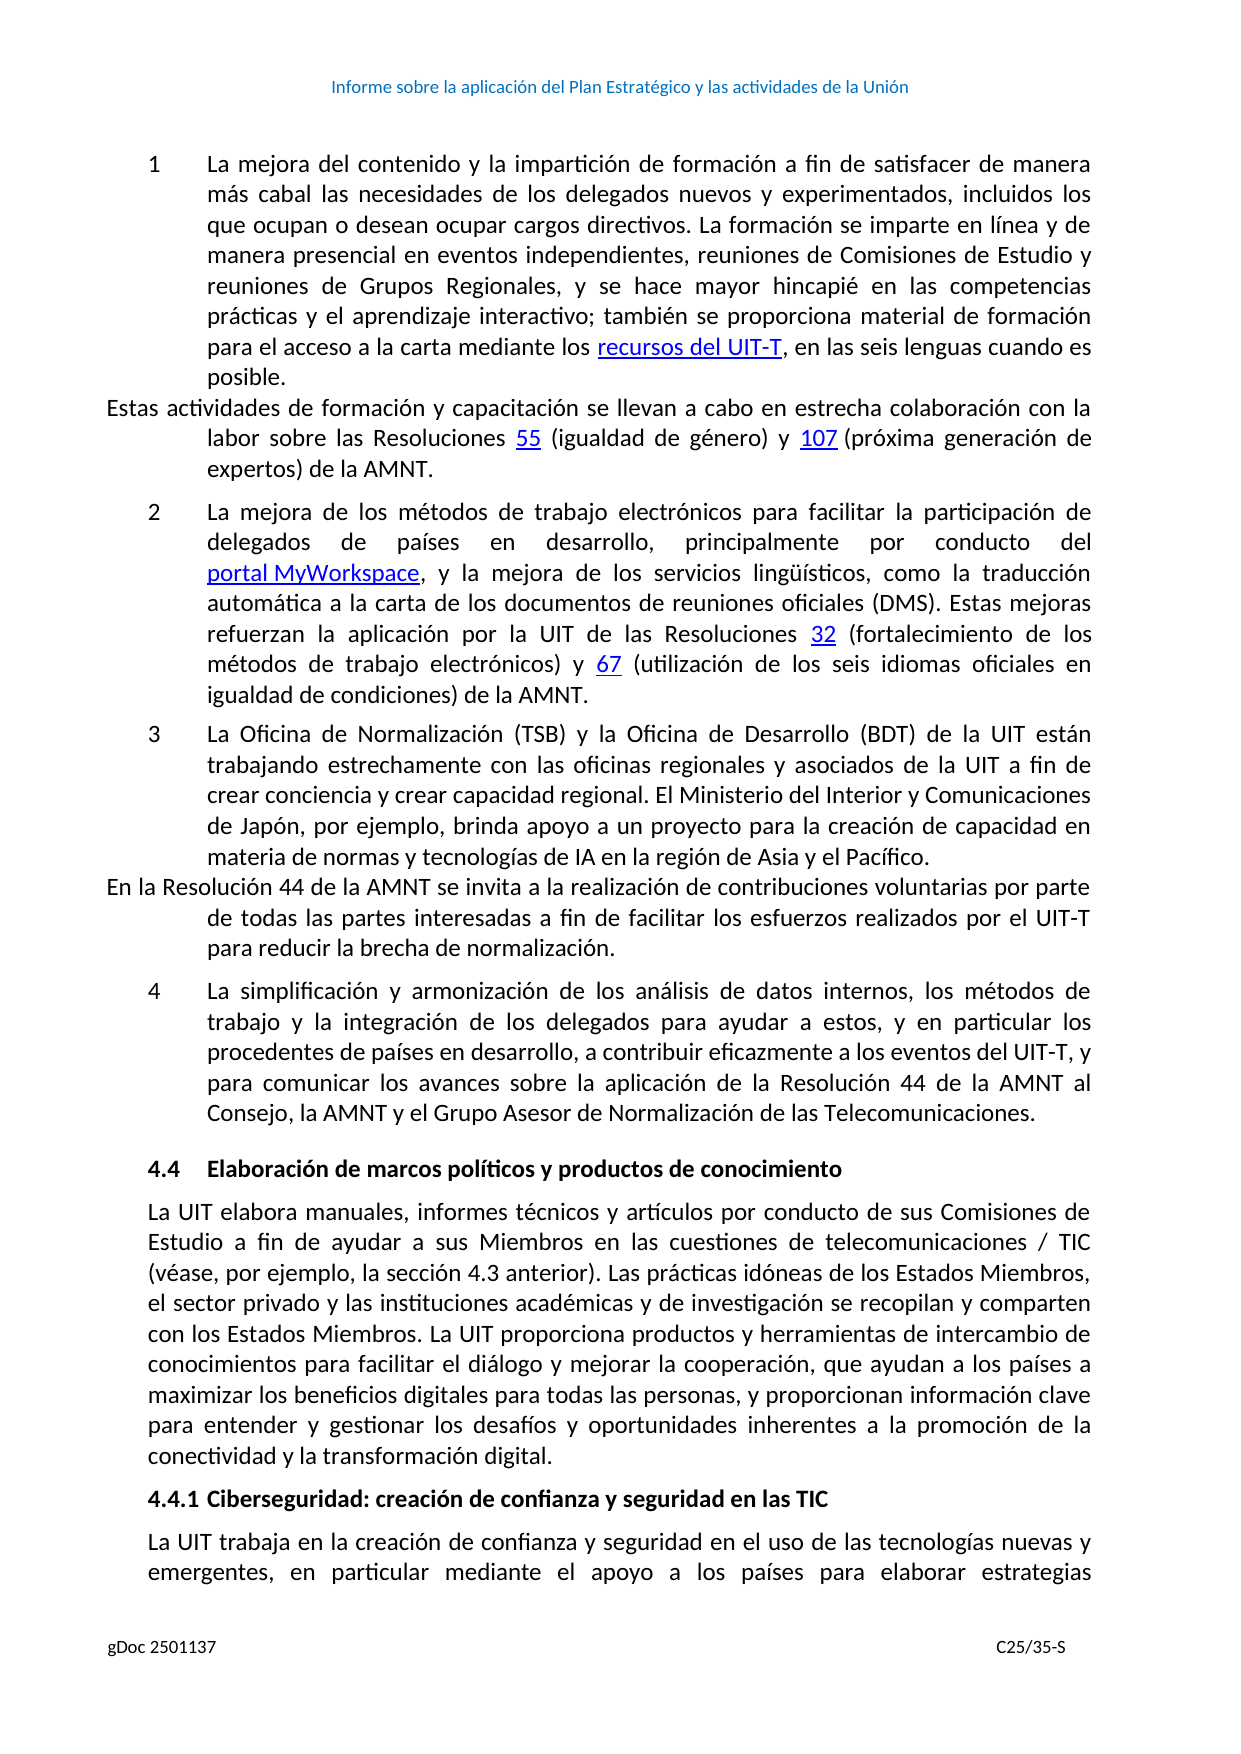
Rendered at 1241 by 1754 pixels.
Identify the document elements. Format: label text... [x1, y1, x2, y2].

text 2 La mejora de los métodos de trabajo electrónicos para facilitar la participación de delegados de países en desarrollo, principalmente por conducto del portal MyWorkspace, y la mejora de los servicios lingüísticos, como la traducción automática a la carta de los documentos de reuniones oficiales (DMS). Estas mejoras refuerzan la aplicación por la UIT de las Resoluciones 32 (fortalecimiento de los métodos de trabajo electrónicos) y 67 (utilización de los seis idiomas oficiales en igualdad de condiciones) de la AMNT. [148, 496, 1092, 709]
text 1 La mejora del contenido y la impartición de formación a fin de satisfacer de manera más cabal las necesidades de los delegados nuevos y experimentados, incluidos los que ocupan o desean ocupar cargos directivos. La formación se imparte en línea y de manera presencial en eventos independientes, reuniones de Comisiones de Estudio y reuniones de Grupos Regionales, y se hace mayor hincapié en las competencias prácticas y el aprendizaje interactivo; también se proporciona material de formación para el acceso a la carta mediante los recursos del UIT-T, en las seis lenguas cuando es posible. [148, 148, 1092, 392]
list Estas actividades de formación y capacitación se llevan a cabo en estrecha colaboración con la labor sobre las Resoluciones 55 (igualdad de género) y 107 (próxima generación de expertos) de la AMNT. [106, 392, 1092, 483]
text 4 La simplificación y armonización de los análisis de datos internos, los métodos de trabajo y la integración de los delegados para ayudar a estos, y en particular los procedentes de países en desarrollo, a contribuir eficazmente a los eventos del UIT-T, y para comunicar los avances sobre la aplicación de la Resolución 44 de la AMNT al Consejo, la AMNT y el Grupo Asesor de Normalización de las Telecomunicaciones. [148, 975, 1092, 1128]
list En la Resolución 44 de la AMNT se invita a la realización de contribuciones voluntarias por parte de todas las partes interesadas a fin de facilitar los esfuerzos realizados por el UIT-T para reducir la brecha de normalización. [106, 871, 1092, 963]
text La UIT elabora manuales, informes técnicos y artículos por conducto de sus Comisiones de Estudio a fin de ayudar a sus Miembros en las cuestiones de telecomunicaciones / TIC (véase, por ejemplo, la sección 4.3 anterior). Las prácticas idóneas de los Estados Miembros, el sector privado y las instituciones académicas y de investigación se recopilan y comparten con los Estados Miembros. La UIT proporciona productos y herramientas de intercambio de conocimientos para facilitar el diálogo y mejorar la cooperación, que ayudan a los países a maximizar los beneficios digitales para todas las personas, y proporcionan información clave para entender y gestionar los desafíos y oportunidades inherentes a la promoción de la conectividad y la transformación digital. [148, 1196, 1092, 1471]
subtitle 4.4 Elaboración de marcos políticos y productos de conocimiento [148, 1153, 1092, 1183]
subtitle 4.4.1 Ciberseguridad: creación de confianza y seguridad en las TIC [148, 1483, 1092, 1513]
text 3 La Oficina de Normalización (TSB) y la Oficina de Desarrollo (BDT) de la UIT están trabajando estrechamente con las oficinas regionales y asociados de la UIT a fin de crear conciencia y crear capacidad regional. El Ministerio del Interior y Comunicaciones de Japón, por ejemplo, brinda apoyo a un proyecto para la creación de capacidad en materia de normas y tecnologías de IA en la región de Asia y el Pacífico. [148, 718, 1092, 871]
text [148, 1526, 1092, 1587]
